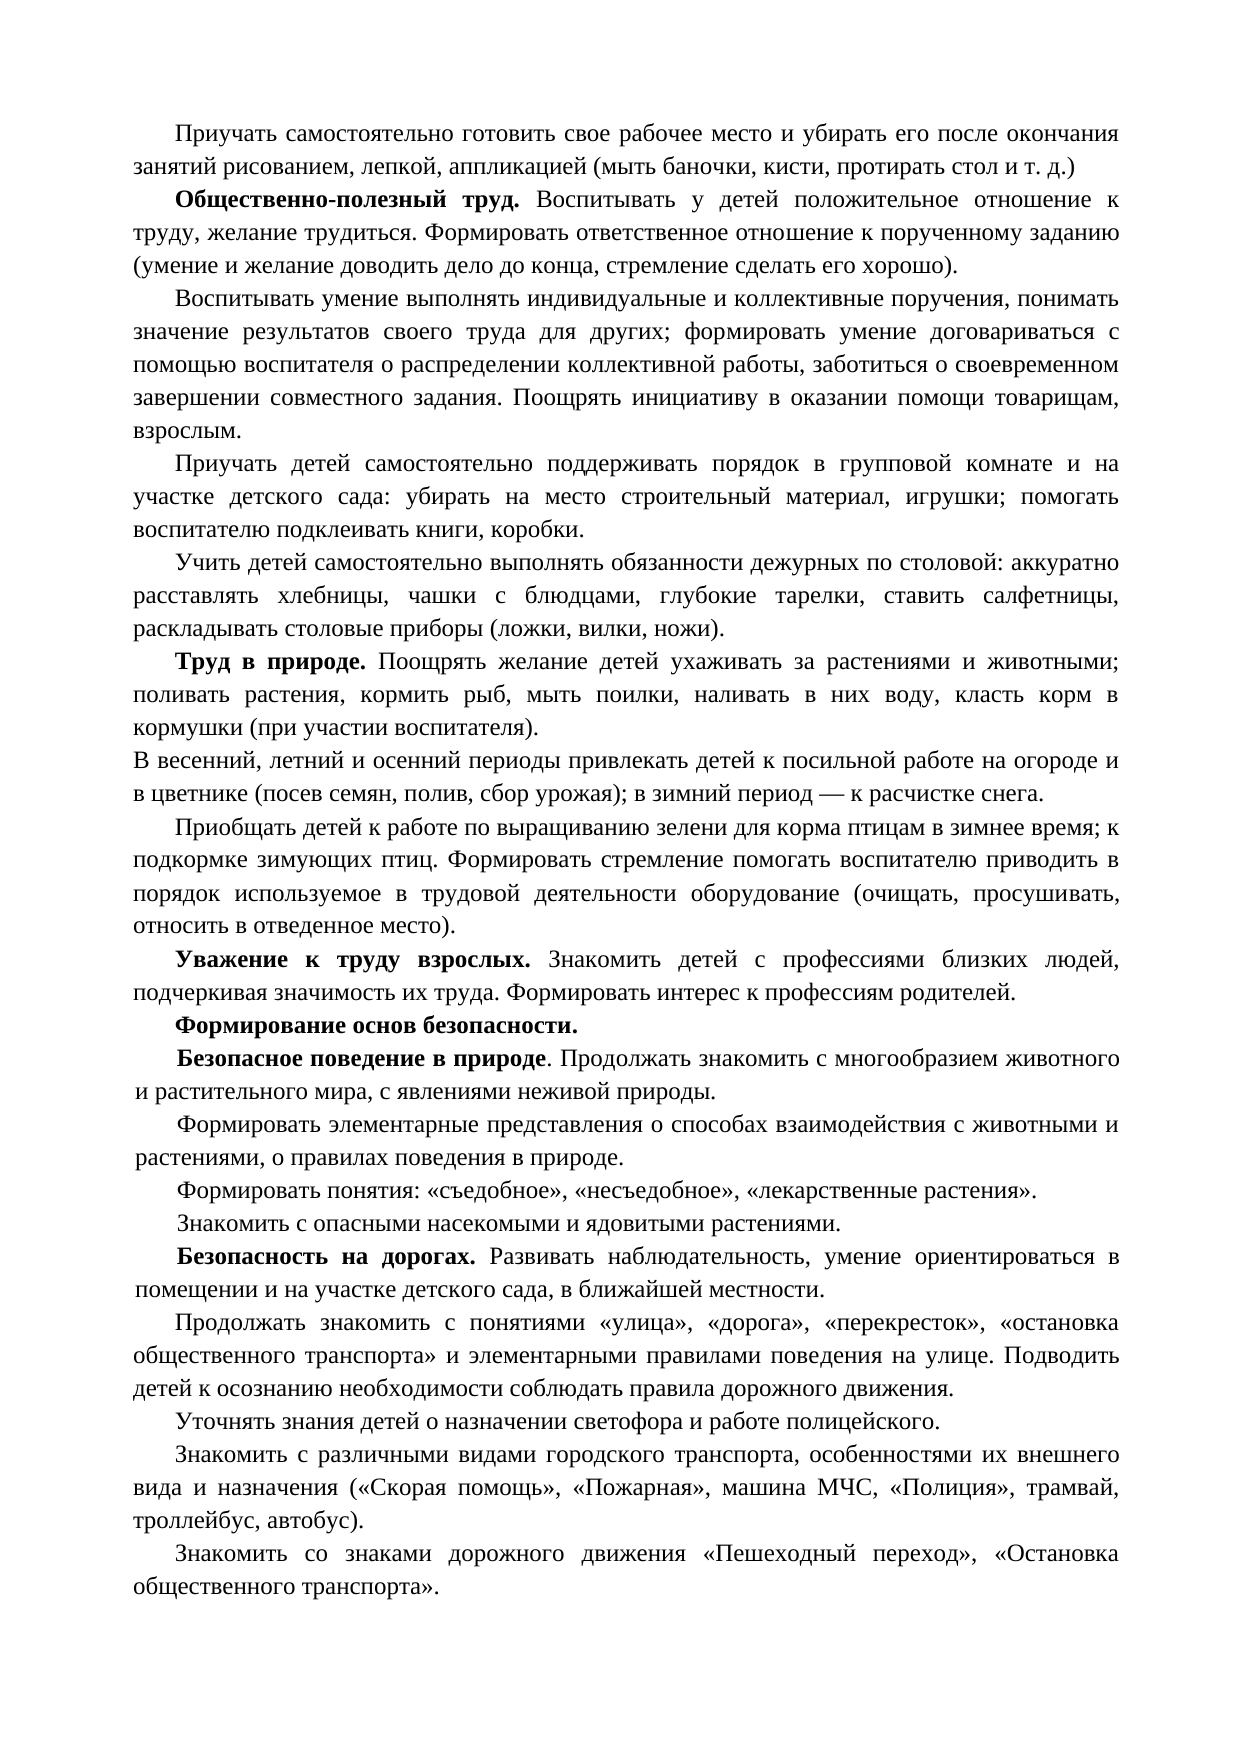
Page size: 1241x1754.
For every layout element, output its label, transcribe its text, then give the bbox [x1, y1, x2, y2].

text Знакомить с различными видами городского транспорта, особенностями их внешнего вида и назначения («Скорая помощь», «Пожарная», машина МЧС, «Полиция», трамвай, троллейбус, автобус). [133, 1439, 1120, 1534]
text Безопасное поведение в природе. Продолжать знакомить с многообразием животного и растительного мира, с явлениями неживой природы. [135, 1043, 1120, 1104]
text Воспитывать умение выполнять индивидуальные и коллективные поручения, понимать значение результатов своего труда для других; формировать умение договариваться с помощью воспитателя о распределении коллективной работы, заботиться о своевременном завершении совместного задания. Поощрять инициативу в оказании помощи товарищам, взрослым. [133, 283, 1120, 444]
text Знакомить с опасными насекомыми и ядовитыми растениями. [135, 1208, 1122, 1237]
text Уточнять знания детей о назначении светофора и работе полицейского. [133, 1406, 1122, 1435]
text Безопасность на дорогах. Развивать наблюдательность, умение ориентироваться в помещении и на участке детского сада, в ближайшей местности. [135, 1241, 1120, 1303]
text Уважение к труду взрослых. Знакомить детей с профессиями близких людей, подчеркивая значимость их труда. Формировать интерес к профессиям родителей. [133, 944, 1120, 1005]
text Продолжать знакомить с понятиями «улица», «дорога», «перекресток», «остановка общественного транспорта» и элементарными правилами поведения на улице. Подводить детей к осознанию необходимости соблюдать правила дорожного движения. [133, 1307, 1120, 1402]
text Формировать понятия: «съедобное», «несъедобное», «лекарственные растения». [135, 1175, 1120, 1203]
text Труд в природе. Поощрять желание детей ухаживать за растениями и животными; поливать растения, кормить рыб, мыть поилки, наливать в них воду, класть корм в кормушки (при участии воспитателя). [133, 646, 1120, 741]
text Приучать самостоятельно готовить свое рабочее место и убирать его после окончания занятий рисованием, лепкой, аппликацией (мыть баночки, кисти, протирать стол и т. д.) [133, 118, 1120, 180]
text Приобщать детей к работе по выращиванию зелени для корма птицам в зимнее время; к подкормке зимующих птиц. Формировать стремление помогать воспитателю приводить в порядок используемое в трудовой деятельности оборудование (очищать, просушивать, относить в отведенное место). [133, 812, 1120, 939]
text Знакомить со знаками дорожного движения «Пешеходный переход», «Остановка общественного транспорта». [133, 1538, 1120, 1600]
text Приучать детей самостоятельно поддерживать порядок в групповой комнате и на участке детского сада: убирать на место строительный материал, игрушки; помогать воспитателю подклеивать книги, коробки. [133, 448, 1120, 543]
text Формировать элементарные представления о способах взаимодействия с животными и растениями, о правилах поведения в природе. [135, 1109, 1120, 1171]
text Учить детей самостоятельно выполнять обязанности дежурных по столовой: аккуратно расставлять хлебницы, чашки с блюдцами, глубокие тарелки, ставить салфетницы, раскладывать столовые приборы (ложки, вилки, ножи). [133, 547, 1120, 642]
text Общественно-полезный труд. Воспитывать у детей положительное отношение к труду, желание трудиться. Формировать ответственное отношение к порученному заданию (умение и желание доводить дело до конца, стремление сделать его хорошо). [133, 184, 1120, 279]
text В весенний, летний и осенний периоды привлекать детей к посильной работе на огороде и в цветнике (посев семян, полив, сбор урожая); в зимний период — к расчистке снега. [133, 746, 1120, 807]
text Формирование основ безопасности. [133, 1010, 1120, 1038]
